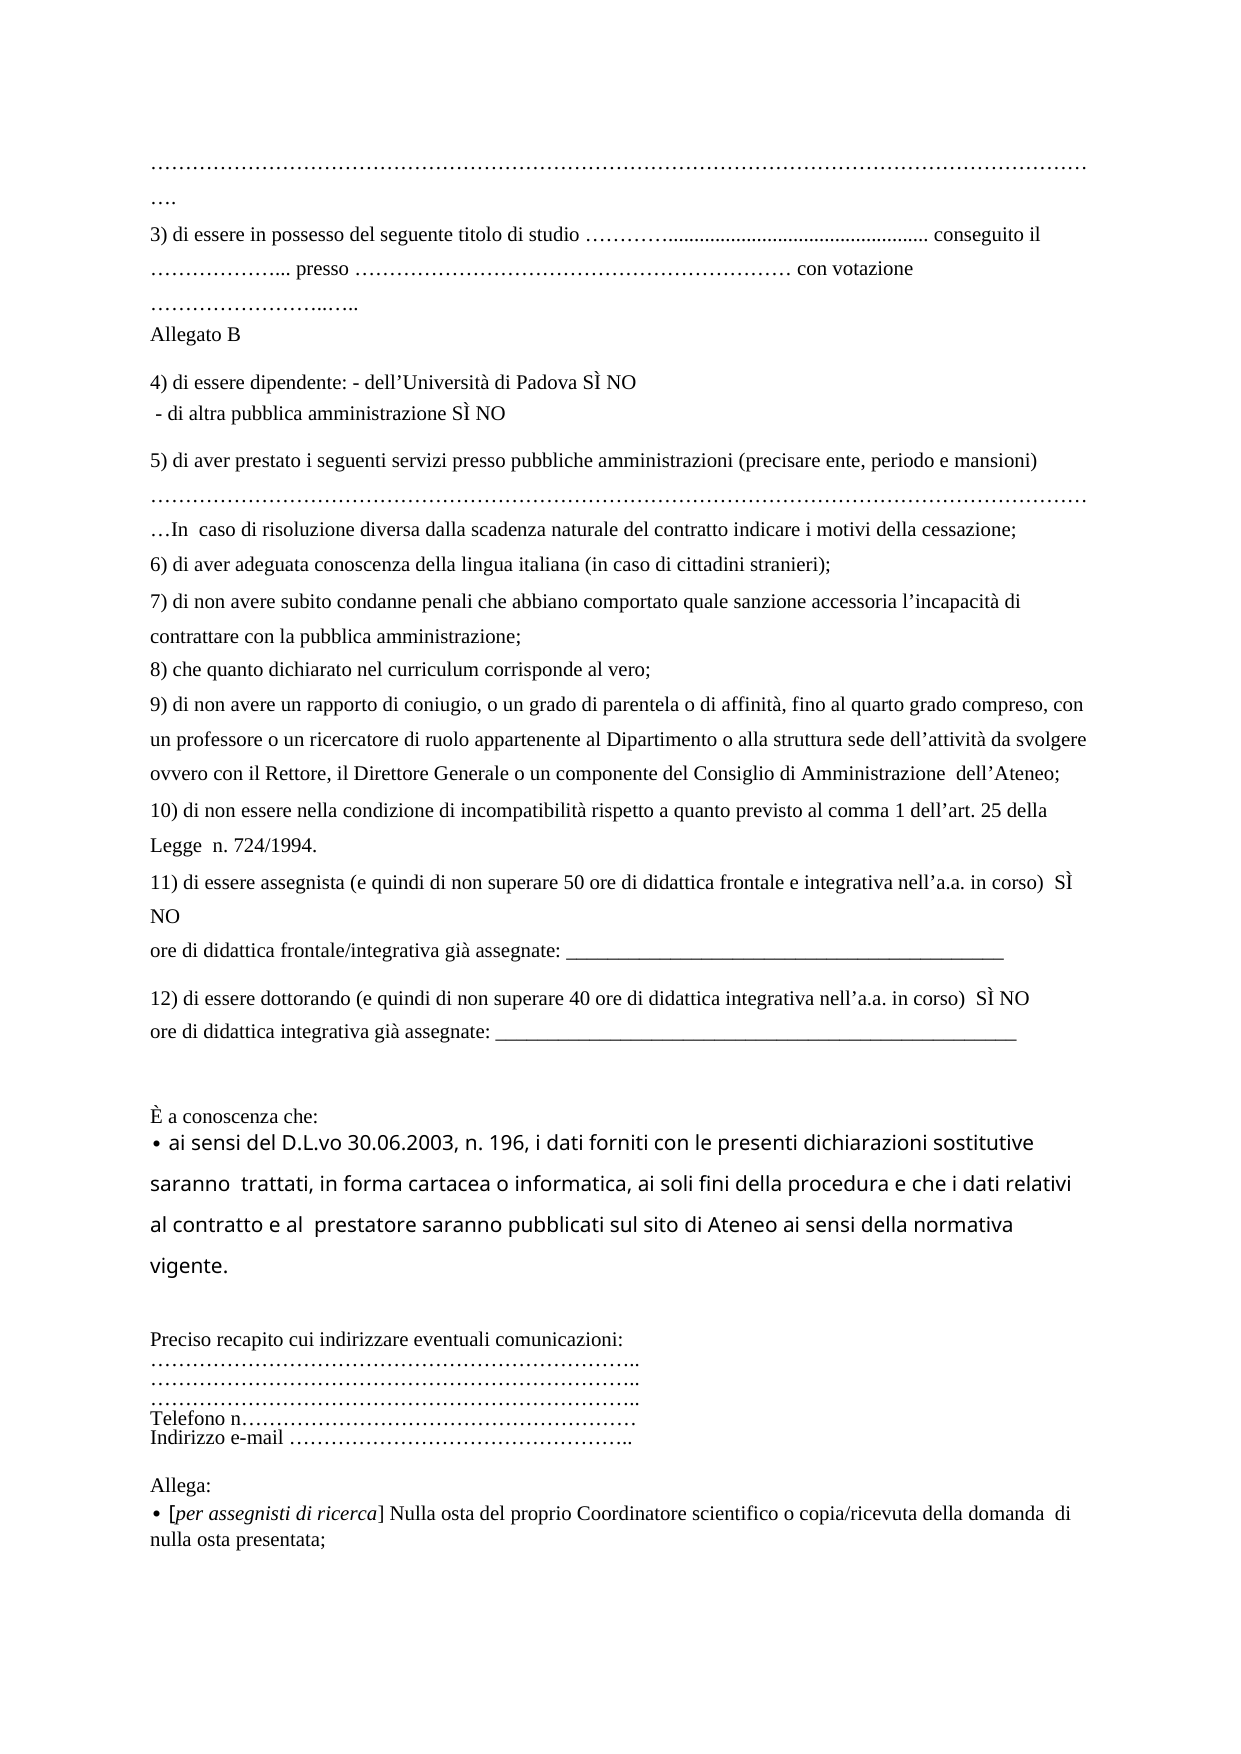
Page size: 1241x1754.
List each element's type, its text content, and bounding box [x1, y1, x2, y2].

text 9) di non avere un rapporto di coniugio, o un grado di parentela o di affinità, fino al quarto grado compreso, con un professore o un ricercatore di ruolo appartenente al Dipartimento o alla struttura sede dell’attività da svolgere ovvero con il Rettore, il Direttore Generale o un componente del Consiglio di Amministrazione dell’Ateneo; [150, 692, 1090, 785]
text 8) che quanto dichiarato nel curriculum corrisponde al vero; [150, 660, 1090, 680]
text 11) di essere assegnista (e quindi di non superare 50 ore di didattica frontale e integrativa nell’a.a. in corso) SÌ NO [150, 870, 1090, 928]
text …………………………………………………………….. [150, 1370, 1090, 1389]
text 4) di essere dipendente: - dell’Università di Padova SÌ NO [150, 373, 1090, 393]
text …………………………………………………………….. [150, 1389, 1090, 1409]
text 5) di aver prestato i seguenti servizi presso pubbliche amministrazioni (precisare ente, periodo e mansioni) …………………………………………………………………………………………………………………………In caso di risoluzione diversa dalla scadenza naturale del contratto indicare i motivi della cessazione; 6) di aver adeguata conoscenza della lingua italiana (in caso di cittadini stranieri); [150, 448, 1090, 576]
text ore di didattica frontale/integrativa già assegnate: __________________________________________ [150, 941, 1090, 961]
text È a conoscenza che: [150, 1108, 1090, 1128]
text Allega: [150, 1476, 1090, 1496]
text 7) di non avere subito condanne penali che abbiano comportato quale sanzione accessoria l’incapacità di contrattare con la pubblica amministrazione; [150, 589, 1090, 648]
text 3) di essere in possesso del seguente titolo di studio ………….................................................. conseguito il ………………... presso ……………………………………………………… con votazione ……………………..….. [150, 221, 1090, 315]
text ∙ ai sensi del D.L.vo 30.06.2003, n. 196, i dati forniti con le presenti dichiarazioni sostitutive saranno trattati, in forma cartacea o informatica, ai soli fini della procedura e che i dati relativi al contratto e al prestatore saranno pubblicati sul sito di Ateneo ai sensi della normativa vigente. [150, 1128, 1090, 1280]
text 10) di non essere nella condizione di incompatibilità rispetto a quanto previsto al comma 1 dell’art. 25 della Legge n. 724/1994. [150, 798, 1090, 857]
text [150, 150, 1090, 209]
text 12) di essere dottorando (e quindi di non superare 40 ore di didattica integrativa nell’a.a. in corso) SÌ NO [150, 986, 1090, 1010]
text Preciso recapito cui indirizzare eventuali comunicazioni: [150, 1331, 1090, 1350]
text ore di didattica integrativa già assegnate: __________________________________________________ [150, 1022, 1090, 1042]
text Telefono n………………………………………………… [150, 1409, 1090, 1429]
text Allegato B [150, 325, 1090, 345]
text …………………………………………………………….. [150, 1350, 1090, 1370]
text ∙ [per assegnisti di ricerca] Nulla osta del proprio Coordinatore scientifico o copia/ricevuta della domanda di nulla osta presentata; [150, 1498, 1090, 1551]
text Indirizzo e-mail ………………………………………….. [150, 1429, 1090, 1449]
text - di altra pubblica amministrazione SÌ NO [150, 404, 1090, 424]
